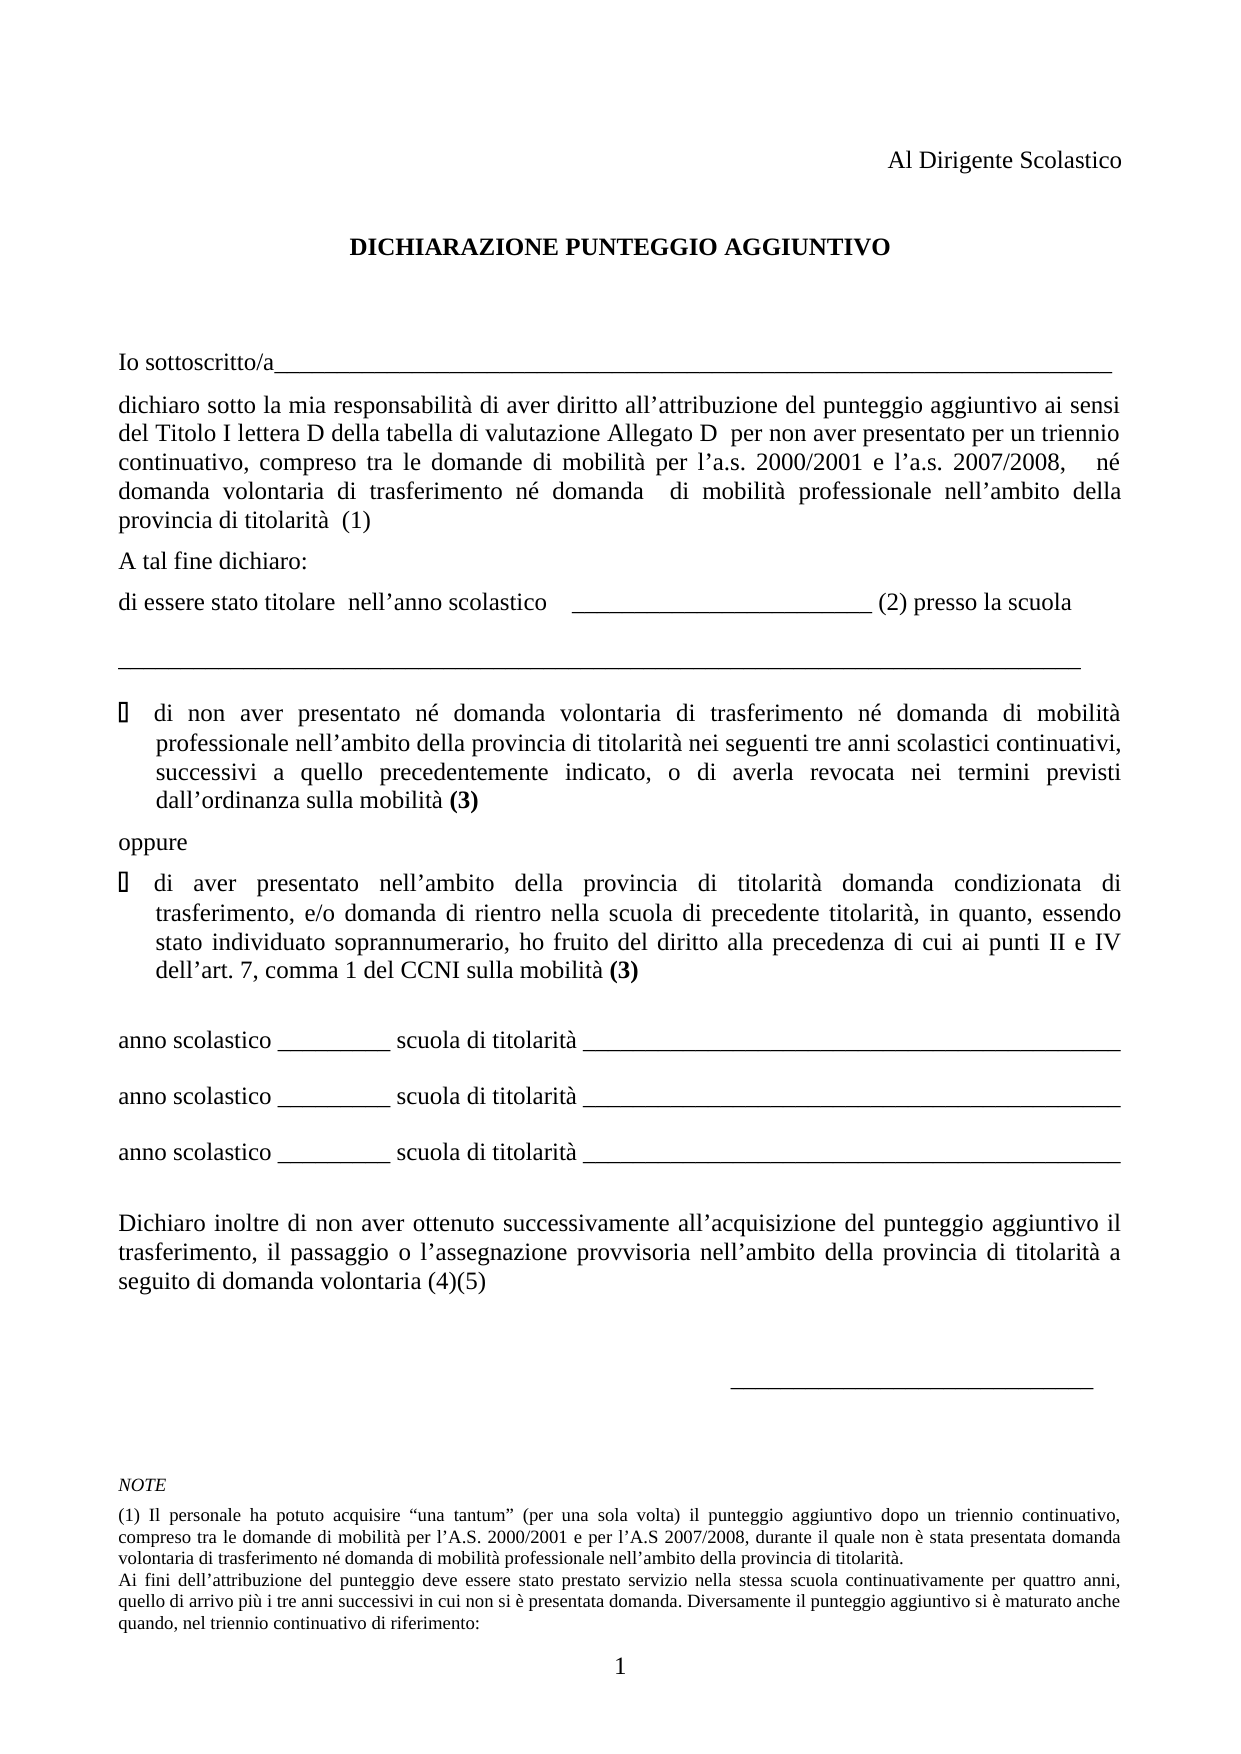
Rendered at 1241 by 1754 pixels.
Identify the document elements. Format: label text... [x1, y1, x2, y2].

list di non aver presentato né domanda volontaria di trasferimento né domanda di mobilità professionale nell’ambito della provincia di titolarità nei seguenti tre anni scolastici continuativi, successivi a quello precedentemente indicato, o di averla revocata nei termini previsti dall’ordinanza sulla mobilità (3) [118, 698, 1122, 814]
text A tal fine dichiaro: [118, 546, 1122, 575]
text Ai fini dell’attribuzione del punteggio deve essere stato prestato servizio nella stessa scuola continuativamente per quattro anni, quello di arrivo più i tre anni successivi in cui non si è presentata domanda. Diversamente il punteggio aggiuntivo si è maturato anche quando, nel triennio continuativo di riferimento: [118, 1569, 1122, 1633]
text DICHIARAZIONE PUNTEGGIO AGGIUNTIVO [118, 232, 1122, 260]
text NOTE [118, 1474, 1122, 1496]
text oppure [118, 827, 1122, 856]
text Io sottoscritto/a___________________________________________________________________ [118, 347, 1122, 375]
list di aver presentato nell’ambito della provincia di titolarità domanda condizionata di trasferimento, e/o domanda di rientro nella scuola di precedente titolarità, in quanto, essendo stato individuato soprannumerario, ho fruito del diritto alla precedenza di cui ai punti II e IV dell’art. 7, comma 1 del CCNI sulla mobilità (3) [118, 868, 1122, 984]
text di essere stato titolare nell’anno scolastico ________________________ (2) presso la scuola [118, 587, 1122, 616]
text Dichiaro inoltre di non aver ottenuto successivamente all’acquisizione del punteggio aggiuntivo il trasferimento, il passaggio o l’assegnazione provvisoria nell’ambito della provincia di titolarità a seguito di domanda volontaria (4)(5) [118, 1208, 1122, 1295]
text anno scolastico _________ scuola di titolarità ___________________________________________ [118, 1137, 1122, 1165]
text anno scolastico _________ scuola di titolarità ___________________________________________ [118, 1025, 1122, 1054]
text Al Dirigente Scolastico [782, 145, 1122, 174]
text _____________________________ [153, 1363, 1122, 1392]
text _____________________________________________________________________________ [118, 643, 1122, 672]
text anno scolastico _________ scuola di titolarità ___________________________________________ [118, 1081, 1122, 1110]
text dichiaro sotto la mia responsabilità di aver diritto all’attribuzione del punteggio aggiuntivo ai sensi del Titolo I lettera D della tabella di valutazione Allegato D per non aver presentato per un triennio continuativo, compreso tra le domande di mobilità per l’a.s. 2000/2001 e l’a.s. 2007/2008, né domanda volontaria di trasferimento né domanda di mobilità professionale nell’ambito della provincia di titolarità (1) [118, 390, 1122, 533]
text (1) Il personale ha potuto acquisire “una tantum” (per una sola volta) il punteggio aggiuntivo dopo un triennio continuativo, compreso tra le domande di mobilità per l’A.S. 2000/2001 e per l’A.S 2007/2008, durante il quale non è stata presentata domanda volontaria di trasferimento né domanda di mobilità professionale nell’ambito della provincia di titolarità. [118, 1504, 1122, 1569]
